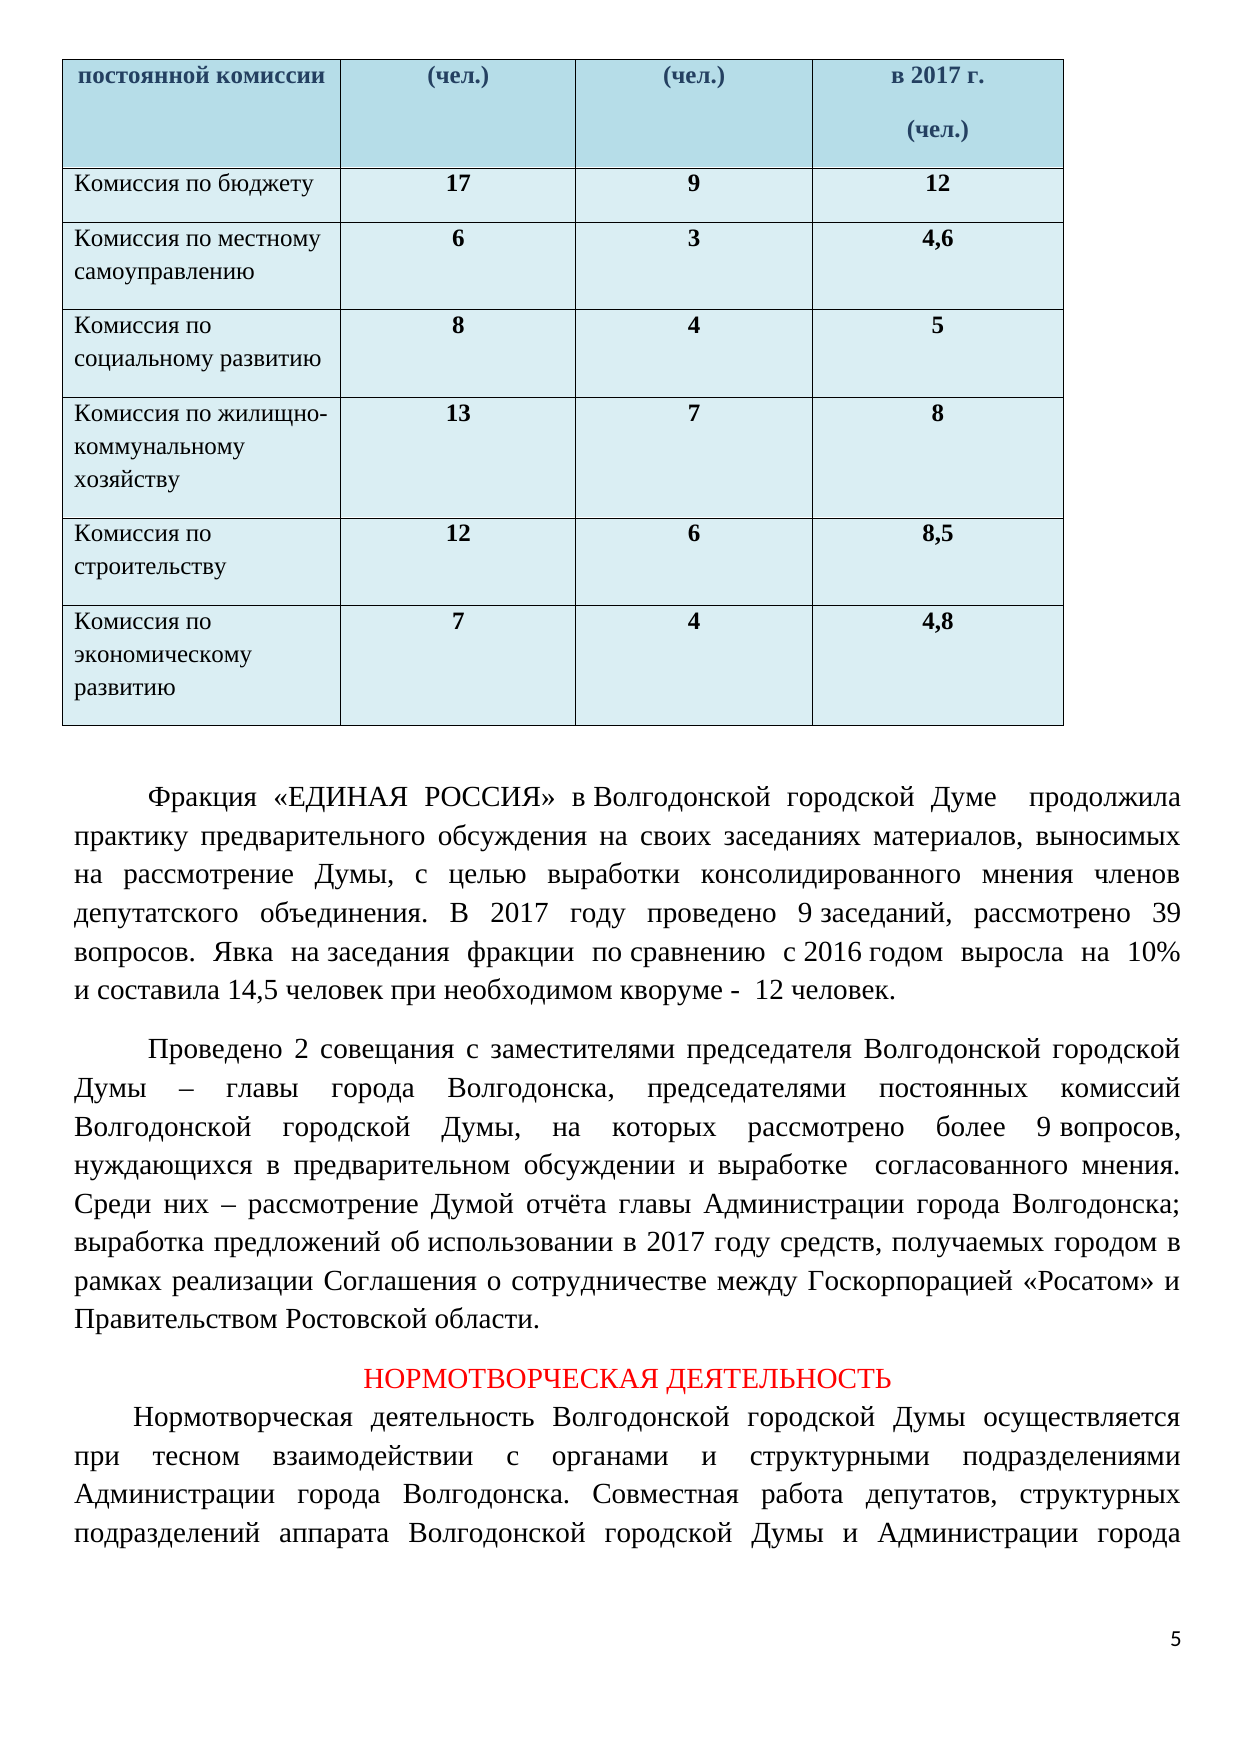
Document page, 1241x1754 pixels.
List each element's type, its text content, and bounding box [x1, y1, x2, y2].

table_cell 8,5 [813, 519, 1063, 605]
table_cell 8 [813, 398, 1063, 517]
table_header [813, 60, 1063, 167]
table_cell 9 [576, 169, 812, 222]
table_cell Комиссия по жилищно-коммунальному хозяйству [63, 398, 340, 517]
table_cell 4 [576, 310, 812, 397]
table_cell 7 [576, 398, 812, 517]
table_cell 4 [576, 606, 812, 725]
table_header Кворум (чел.) [576, 60, 812, 167]
table_cell Комиссия по экономическому развитию [63, 606, 340, 725]
table_cell 4,8 [813, 606, 1063, 725]
table_cell 8 [341, 310, 575, 397]
table_cell 6 [341, 223, 575, 309]
table_cell Комиссия по социальному развитию [63, 310, 340, 397]
table_cell 13 [341, 398, 575, 517]
table_cell 4,6 [813, 223, 1063, 309]
table_cell 6 [576, 519, 812, 605]
table_cell 7 [341, 606, 575, 725]
table_cell Комиссия по местному самоуправлению [63, 223, 340, 309]
table_cell 12 [813, 169, 1063, 222]
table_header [341, 60, 575, 167]
table_cell 17 [341, 169, 575, 222]
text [74, 1399, 1181, 1548]
text НОРМОТВОРЧЕСКАЯ ДЕЯТЕЛЬНОСТЬ [74, 1361, 1181, 1394]
table_cell 5 [813, 310, 1063, 397]
table_cell 12 [341, 519, 575, 605]
text Фракция «ЕДИНАЯ РОССИЯ» в Волгодонской городской Думе продолжила практику предварительного обсуждения на своих заседаниях материалов, выносимых на рассмотрение Думы, с целью выработки консолидированного мнения членов депутатского объединения. В 2017 году проведено 9 заседаний, рассмотрено 39 вопросов. Явка на заседания фракции по сравнению с 2016 годом выросла на 10% и составила 14,5 человек при необходимом кворуме - 12 человек. [74, 779, 1181, 1006]
table_cell Комиссия по строительству [63, 519, 340, 605]
table_cell Комиссия по бюджету [63, 169, 340, 222]
list Проведено 2 совещания с заместителями председателя Волгодонской городской Думы – главы города Волгодонска, председателями постоянных комиссий Волгодонской городской Думы, на которых рассмотрено более 9 вопросов, нуждающихся в предварительном обсуждении и выработке согласованного мнения. Среди них – рассмотрение Думой отчёта главы Администрации города Волгодонска; выработка предложений об использовании в 2017 году средств, получаемых городом в рамках реализации Соглашения о сотрудничестве между Госкорпорацией «Росатом» и Правительством Ростовской области. [74, 1032, 1181, 1335]
table_cell 3 [576, 223, 812, 309]
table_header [63, 60, 340, 167]
